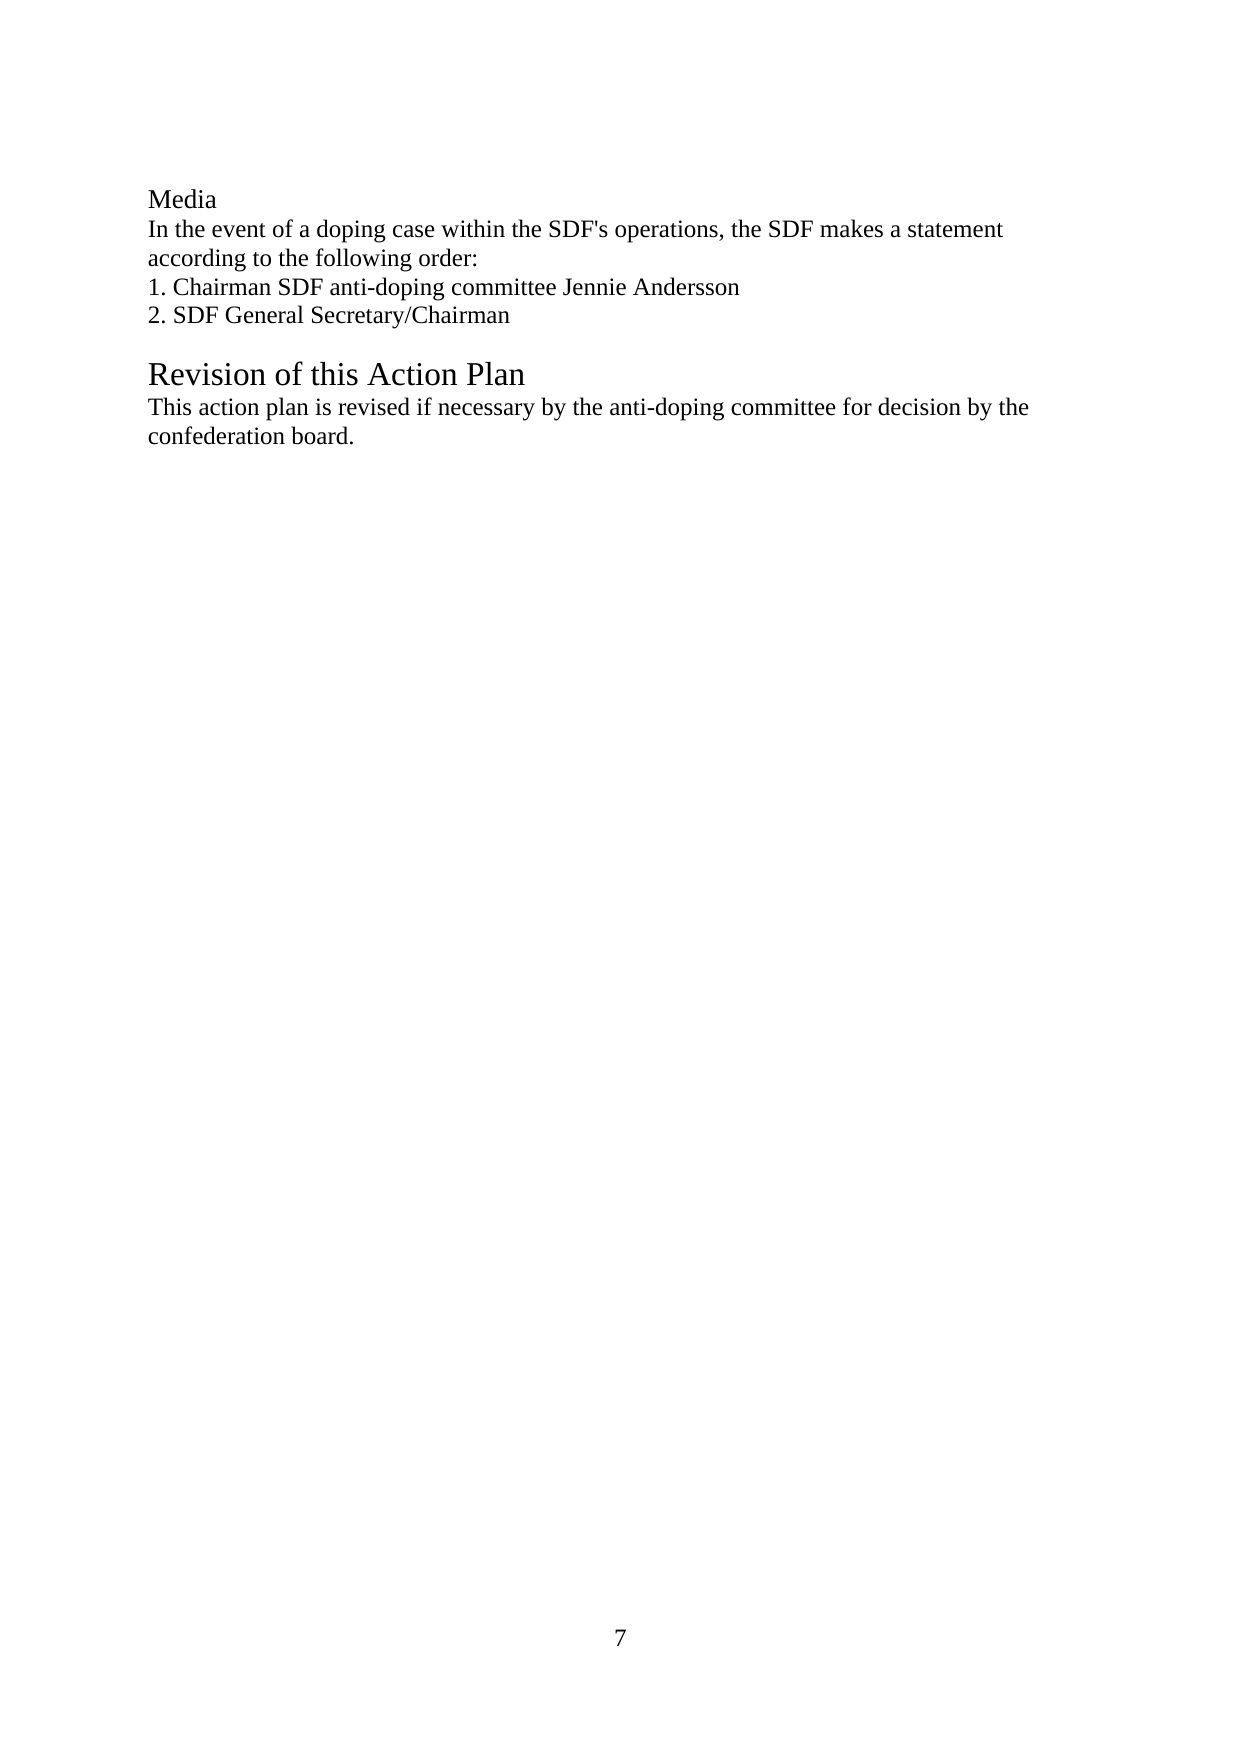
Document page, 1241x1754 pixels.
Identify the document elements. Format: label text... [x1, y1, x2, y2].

text 1. Chairman SDF anti-doping committee Jennie Andersson [148, 272, 1093, 300]
text This action plan is revised if necessary by the anti-doping committee for decision by the confederation board. [148, 392, 1093, 450]
text 2. SDF General Secretary/Chairman [148, 300, 1093, 329]
text In the event of a doping case within the SDF's operations, the SDF makes a statement according to the following order: [148, 214, 1093, 272]
subtitle Revision of this Action Plan [148, 354, 1093, 392]
subtitle Media [148, 183, 1093, 214]
